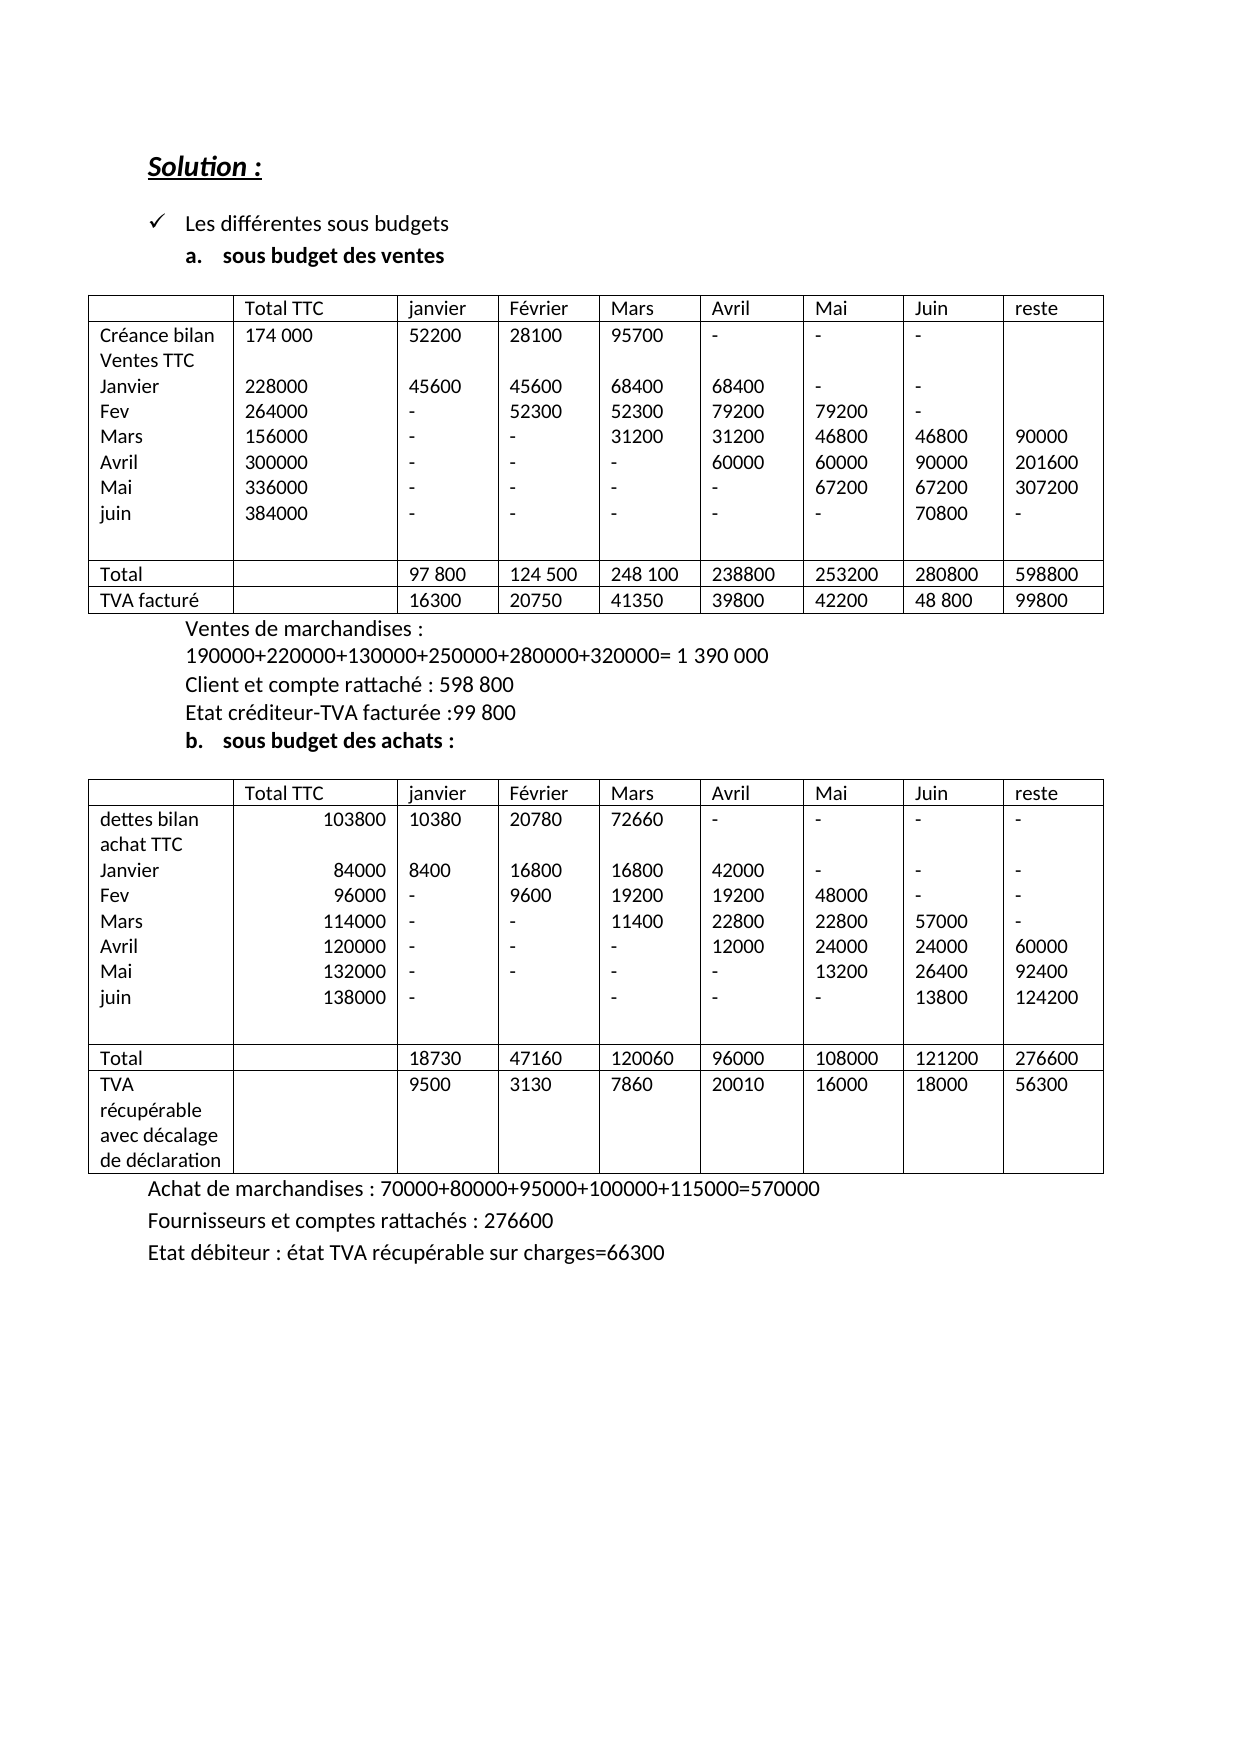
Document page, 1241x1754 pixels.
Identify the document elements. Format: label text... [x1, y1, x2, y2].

table_cell - - - - 60000 92400 124200 [1004, 806, 1103, 1044]
table_cell [234, 1071, 397, 1173]
table_cell Total [89, 1045, 233, 1070]
table_header reste [1004, 296, 1103, 321]
table_header Total TTC [234, 296, 397, 321]
table_cell 174 000 228000 264000 156000 300000 336000 384000 [234, 322, 397, 560]
table_cell 238800 [701, 561, 803, 586]
table_cell [234, 587, 397, 613]
text Client et compte rattaché : 598 800 [185, 670, 1093, 698]
table_header reste [1004, 780, 1103, 805]
table_header Juin [904, 780, 1003, 805]
table_header Mars [600, 780, 700, 805]
table_cell - 42000 19200 22800 12000 - - [701, 806, 803, 1044]
table_cell 39800 [701, 587, 803, 613]
table_cell TVA récupérable avec décalage de déclaration [89, 1071, 233, 1173]
table_header janvier [398, 780, 498, 805]
list sous budget des achats : [185, 726, 1093, 754]
text Fournisseurs et comptes rattachés : 276600 [148, 1206, 1093, 1234]
table_header Mai [804, 296, 903, 321]
table_cell 20780 16800 9600 - - - [499, 806, 599, 1044]
table_cell 99800 [1004, 587, 1103, 613]
text 190000+220000+130000+250000+280000+320000= 1 390 000 [185, 642, 1093, 670]
table_cell 41350 [600, 587, 700, 613]
table_cell 28100 45600 52300 - - - - [499, 322, 599, 560]
table_cell - - 48000 22800 24000 13200 - [804, 806, 903, 1044]
table_cell - - - 57000 24000 26400 13800 [904, 806, 1003, 1044]
table_cell 52200 45600 - - - - - [398, 322, 498, 560]
table_cell 95700 68400 52300 31200 - - - [600, 322, 700, 560]
table_cell 96000 [701, 1045, 803, 1070]
table_cell 103800 84000 96000 114000 120000 132000 138000 [234, 806, 397, 1044]
table_cell 10380 8400 - - - - - [398, 806, 498, 1044]
table_cell 48 800 [904, 587, 1003, 613]
table_cell 7860 [600, 1071, 700, 1173]
text Etat débiteur : état TVA récupérable sur charges=66300 [148, 1238, 1093, 1266]
table_cell [234, 561, 397, 586]
table_cell 72660 16800 19200 11400 - - - [600, 806, 700, 1044]
table_cell 42200 [804, 587, 903, 613]
text Ventes de marchandises : [185, 614, 1093, 642]
table_cell 120060 [600, 1045, 700, 1070]
table_header Mai [804, 780, 903, 805]
table_cell 47160 [499, 1045, 599, 1070]
table_cell dettes bilan achat TTC Janvier Fev Mars Avril Mai juin [89, 806, 233, 1044]
table_cell 248 100 [600, 561, 700, 586]
table_header Avril [701, 780, 803, 805]
table_cell Créance bilan Ventes TTC Janvier Fev Mars Avril Mai juin [89, 322, 233, 560]
table_cell [234, 1045, 397, 1070]
table_cell 121200 [904, 1045, 1003, 1070]
table_cell 20750 [499, 587, 599, 613]
table_cell - - - 46800 90000 67200 70800 [904, 322, 1003, 560]
list Les différentes sous budgets [148, 209, 1093, 237]
table_header janvier [398, 296, 498, 321]
table_cell 20010 [701, 1071, 803, 1173]
table_cell - - 79200 46800 60000 67200 - [804, 322, 903, 560]
table_cell 18000 [904, 1071, 1003, 1173]
table_header Février [499, 780, 599, 805]
table_header Juin [904, 296, 1003, 321]
table_cell Total [89, 561, 233, 586]
text Achat de marchandises : 70000+80000+95000+100000+115000=570000 [148, 1174, 1093, 1202]
text Solution : [148, 148, 1093, 183]
table_cell 124 500 [499, 561, 599, 586]
table_cell 598800 [1004, 561, 1103, 586]
table_cell - 68400 79200 31200 60000 - - [701, 322, 803, 560]
table_cell 97 800 [398, 561, 498, 586]
table_cell 16000 [804, 1071, 903, 1173]
table_cell 9500 [398, 1071, 498, 1173]
table_header Mars [600, 296, 700, 321]
table_cell 90000 201600 307200 - [1004, 322, 1103, 560]
table_cell 276600 [1004, 1045, 1103, 1070]
table_cell 108000 [804, 1045, 903, 1070]
text Etat créditeur-TVA facturée :99 800 [185, 698, 1093, 726]
list sous budget des ventes [185, 242, 1093, 269]
table_header Février [499, 296, 599, 321]
table_cell 253200 [804, 561, 903, 586]
table_cell 16300 [398, 587, 498, 613]
table_cell 18730 [398, 1045, 498, 1070]
table_cell 3130 [499, 1071, 599, 1173]
table_cell 56300 [1004, 1071, 1103, 1173]
table_header [89, 296, 233, 321]
table_header [89, 780, 233, 805]
table_header Avril [701, 296, 803, 321]
table_cell 280800 [904, 561, 1003, 586]
table_cell TVA facturé [89, 587, 233, 613]
table_header Total TTC [234, 780, 397, 805]
